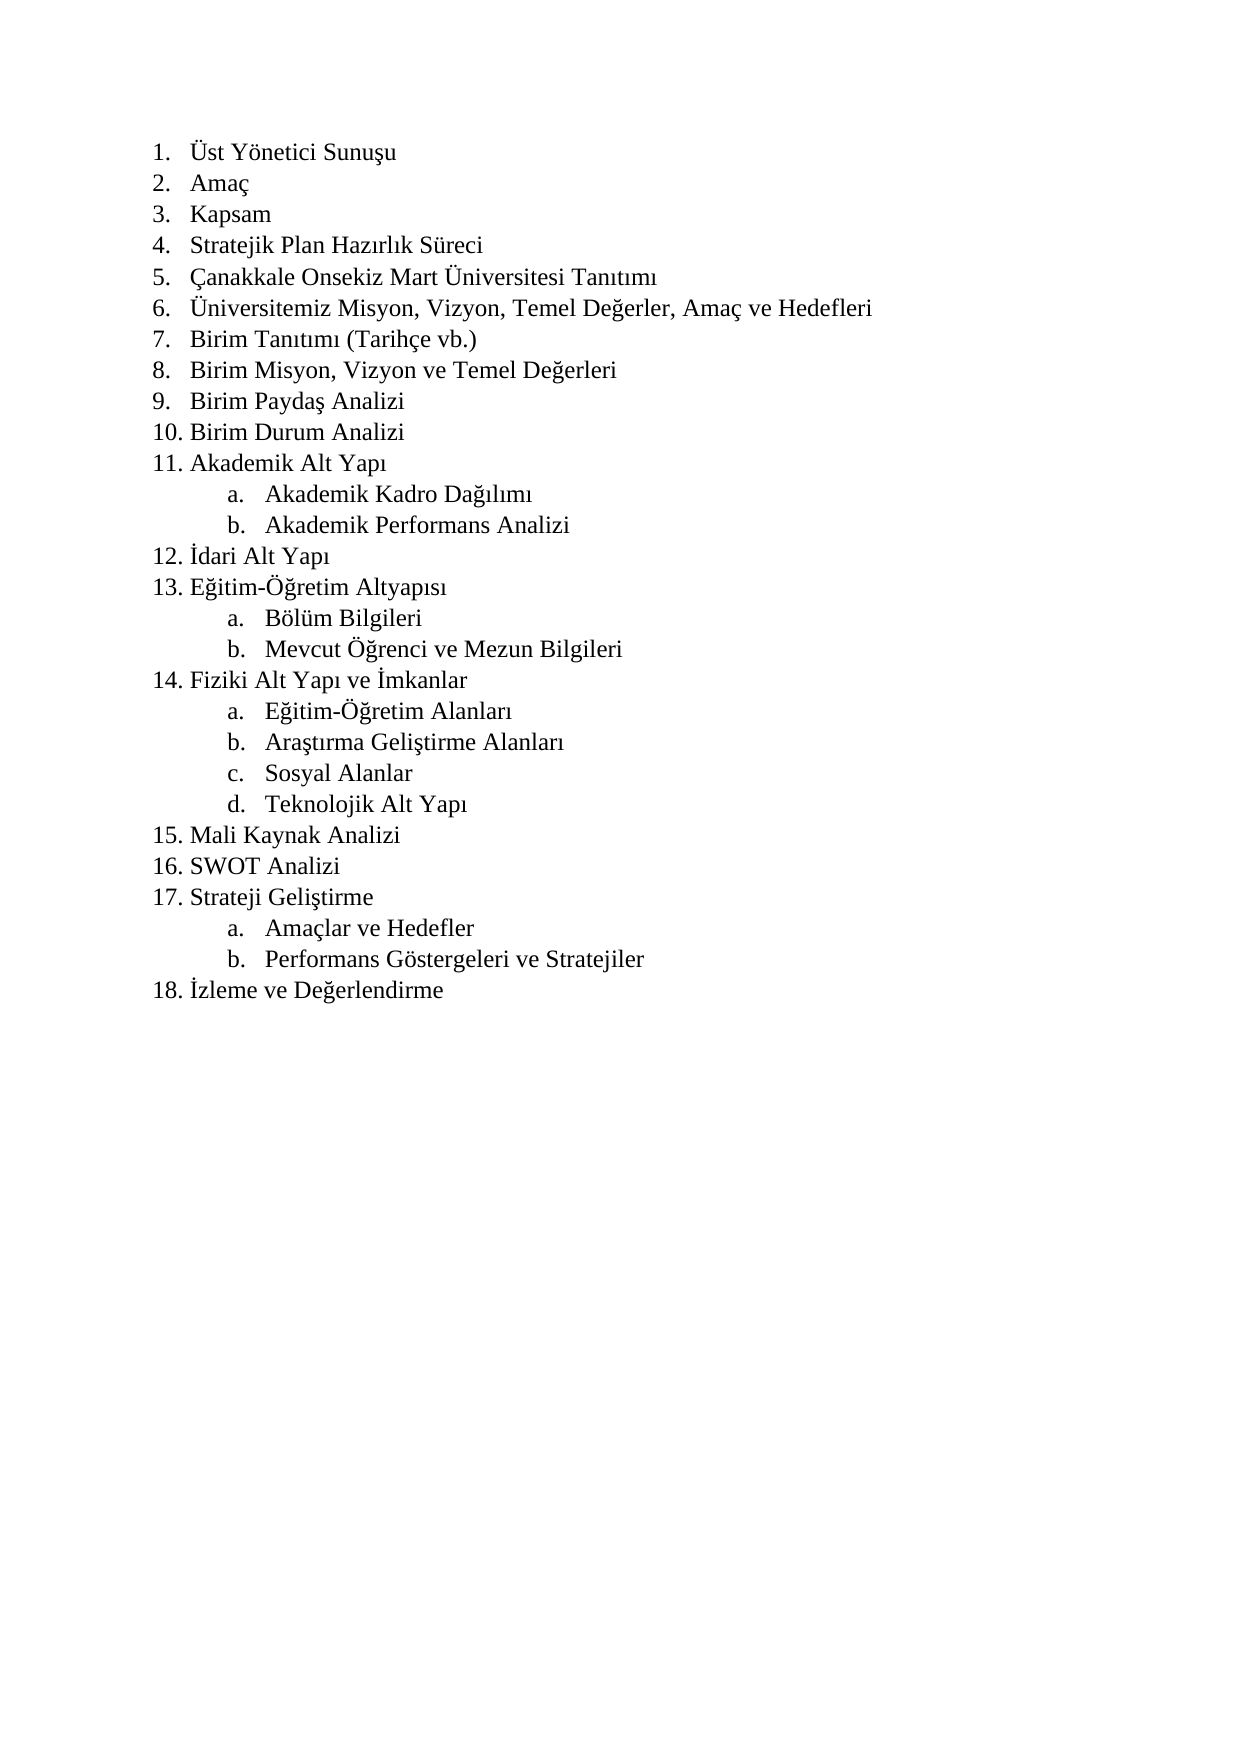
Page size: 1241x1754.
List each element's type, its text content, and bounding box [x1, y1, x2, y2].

list Akademik Kadro Dağılımı [227, 479, 1173, 508]
list İzleme ve Değerlendirme [152, 976, 1173, 1004]
list Birim Durum Analizi [152, 417, 1173, 446]
list Sosyal Alanlar [227, 758, 1173, 787]
list İdari Alt Yapı [152, 541, 1173, 570]
list Çanakkale Onsekiz Mart Üniversitesi Tanıtımı [152, 262, 1173, 290]
list Mevcut Öğrenci ve Mezun Bilgileri [227, 634, 1173, 663]
list Akademik Performans Analizi [227, 510, 1173, 539]
list SWOT Analizi [152, 851, 1173, 880]
list Mali Kaynak Analizi [152, 820, 1173, 849]
list Bölüm Bilgileri [227, 603, 1173, 632]
list Birim Tanıtımı (Tarihçe vb.) [152, 324, 1173, 352]
list Araştırma Geliştirme Alanları [227, 727, 1173, 756]
list Birim Misyon, Vizyon ve Temel Değerleri [152, 355, 1173, 383]
list Amaç [152, 168, 1173, 197]
list Strateji Geliştirme [152, 882, 1173, 911]
list Amaçlar ve Hedefler [227, 913, 1173, 942]
list Üniversitemiz Misyon, Vizyon, Temel Değerler, Amaç ve Hedefleri [152, 293, 1173, 321]
list Eğitim-Öğretim Alanları [227, 696, 1173, 725]
list Birim Paydaş Analizi [152, 386, 1173, 414]
list Fiziki Alt Yapı ve İmkanlar [152, 665, 1173, 694]
list Performans Göstergeleri ve Stratejiler [227, 944, 1173, 973]
list Üst Yönetici Sunuşu [152, 137, 1173, 166]
list Kapsam [152, 199, 1173, 228]
list Eğitim-Öğretim Altyapısı [152, 572, 1173, 601]
list Teknolojik Alt Yapı [227, 789, 1173, 818]
list Akademik Alt Yapı [152, 448, 1173, 477]
list Stratejik Plan Hazırlık Süreci [152, 231, 1173, 259]
